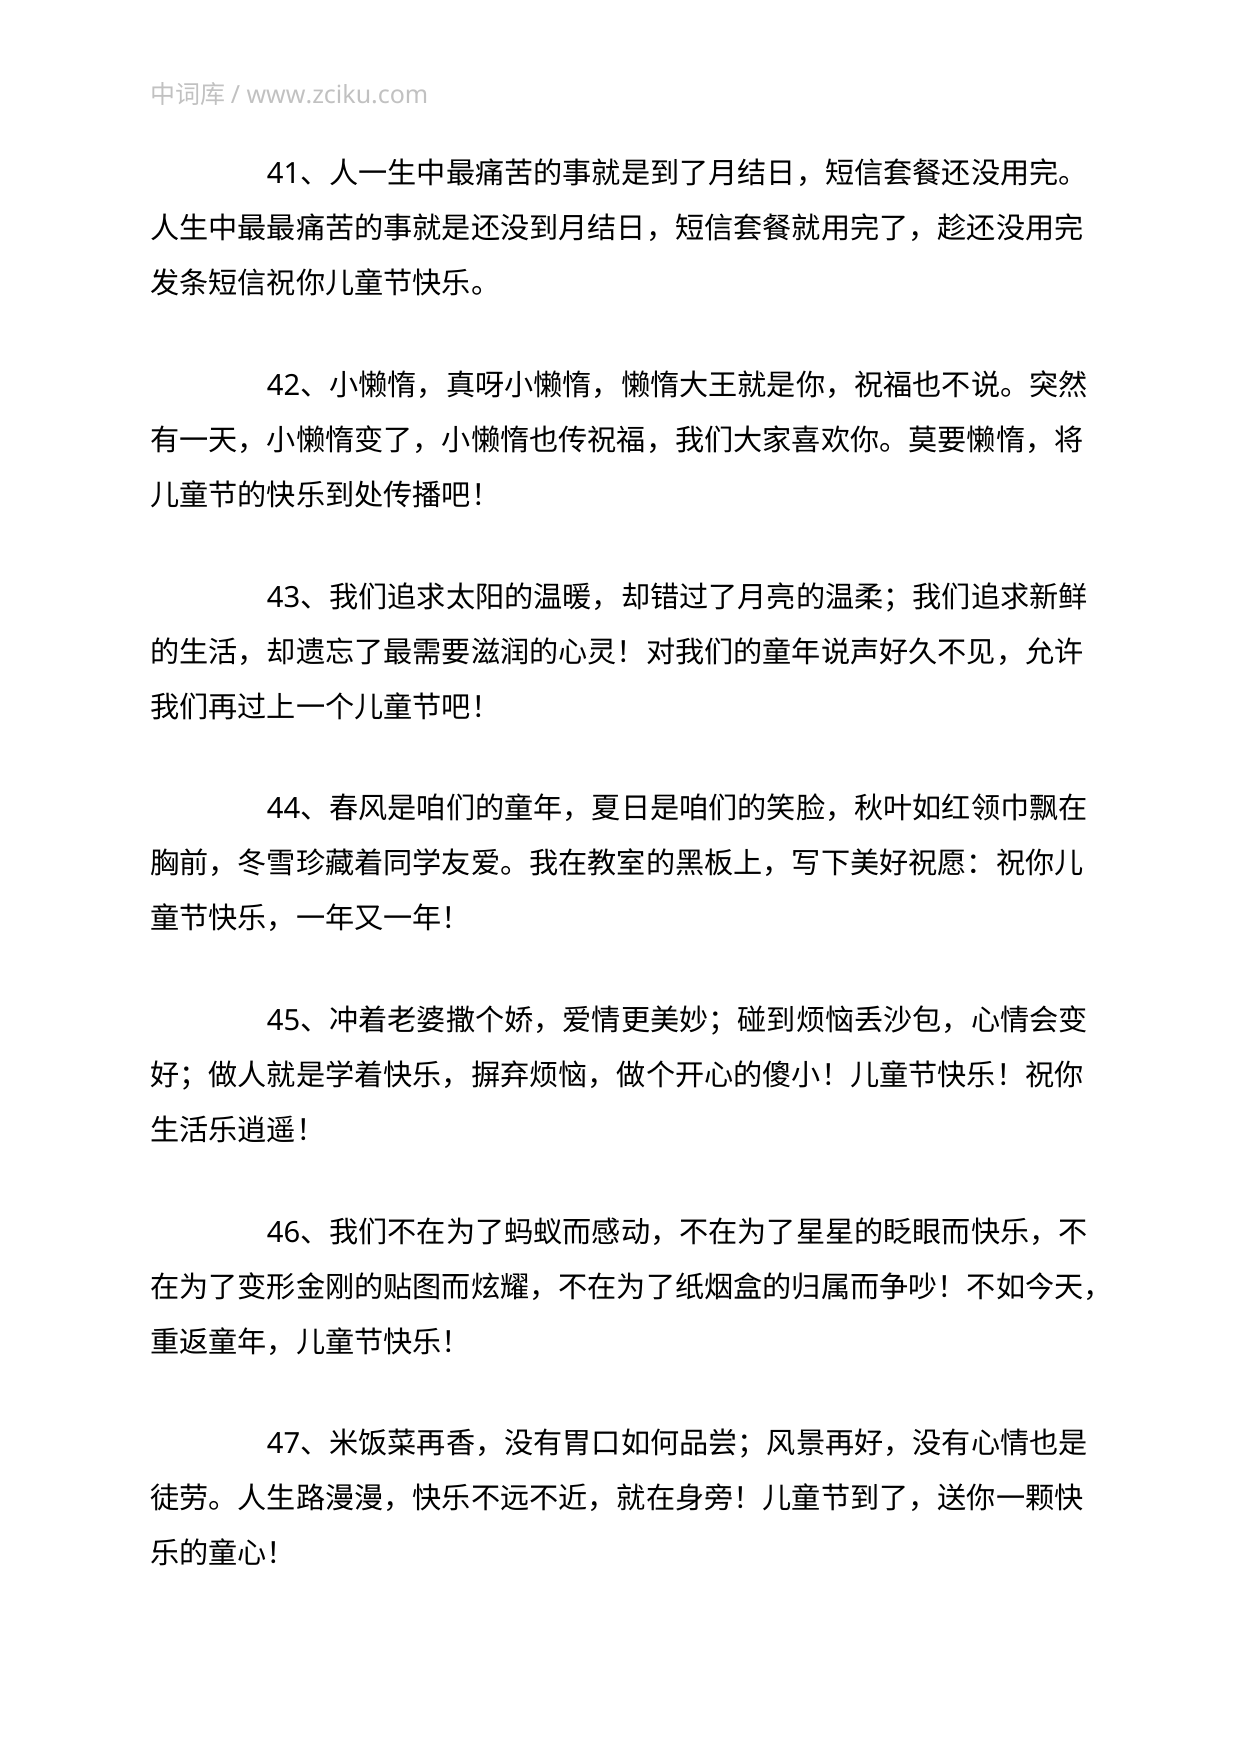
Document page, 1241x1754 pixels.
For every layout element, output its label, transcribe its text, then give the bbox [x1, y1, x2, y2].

text 44、春风是咱们的童年，夏日是咱们的笑脸，秋叶如红领巾飘在胸前，冬雪珍藏着同学友爱。我在教室的黑板上，写下美好祝愿：祝你儿童节快乐，一年又一年！ [150, 785, 1090, 937]
text 41、人一生中最痛苦的事就是到了月结日，短信套餐还没用完。人生中最最痛苦的事就是还没到月结日，短信套餐就用完了，趁还没用完发条短信祝你儿童节快乐。 [150, 150, 1090, 302]
text 42、小懒惰，真呀小懒惰，懒惰大王就是你，祝福也不说。突然有一天，小懒惰变了，小懒惰也传祝福，我们大家喜欢你。莫要懒惰，将儿童节的快乐到处传播吧！ [150, 362, 1090, 514]
text 47、米饭菜再香，没有胃口如何品尝；风景再好，没有心情也是徒劳。人生路漫漫，快乐不远不近，就在身旁！儿童节到了，送你一颗快乐的童心！ [150, 1420, 1090, 1572]
text 45、冲着老婆撒个娇，爱情更美妙；碰到烦恼丢沙包，心情会变好；做人就是学着快乐，摒弃烦恼，做个开心的傻小！儿童节快乐！祝你生活乐逍遥！ [150, 997, 1090, 1149]
text 46、我们不在为了蚂蚁而感动，不在为了星星的眨眼而快乐，不在为了变形金刚的贴图而炫耀，不在为了纸烟盒的归属而争吵！不如今天，重返童年，儿童节快乐！ [150, 1208, 1090, 1361]
text 43、我们追求太阳的温暖，却错过了月亮的温柔；我们追求新鲜的生活，却遗忘了最需要滋润的心灵！对我们的童年说声好久不见，允许我们再过上一个儿童节吧！ [150, 573, 1090, 726]
